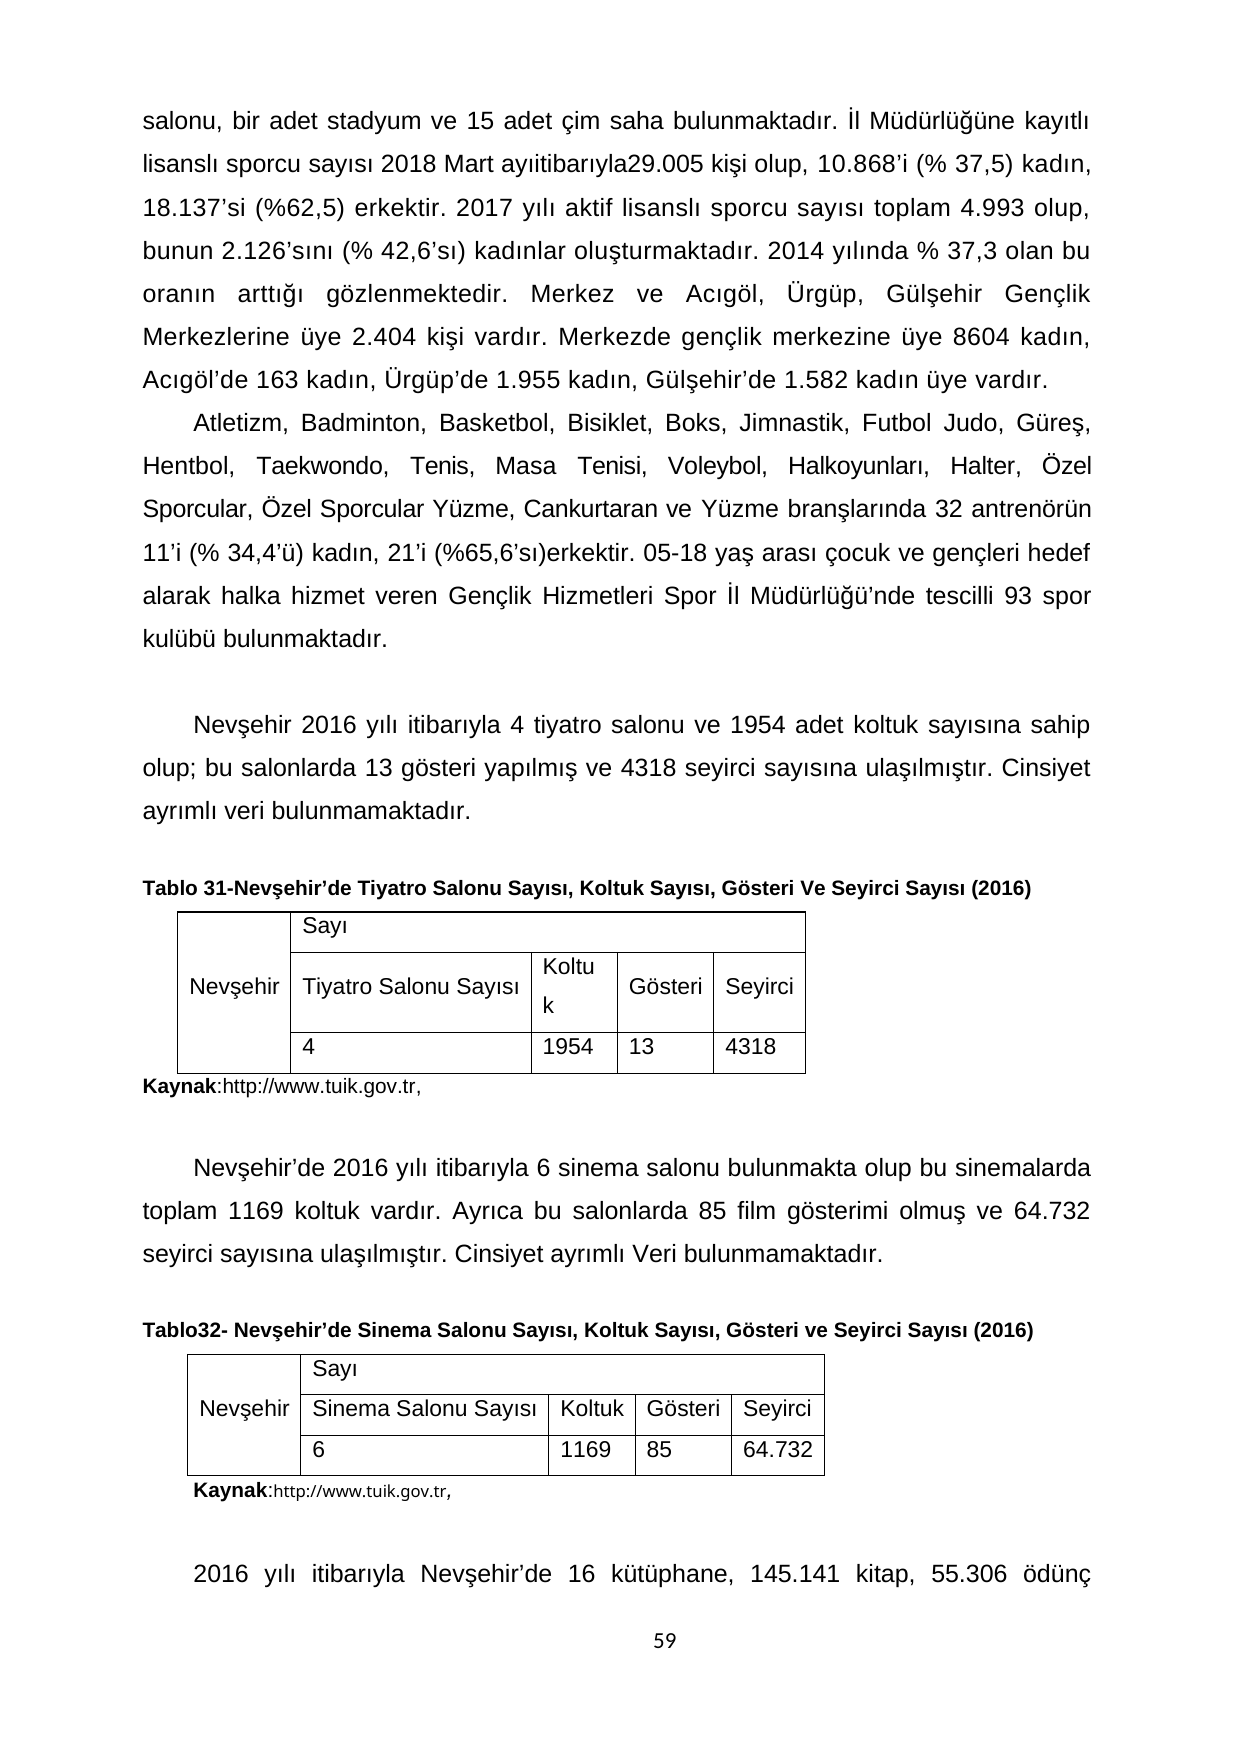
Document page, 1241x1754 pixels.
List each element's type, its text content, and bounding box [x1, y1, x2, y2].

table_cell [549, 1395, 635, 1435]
text Kaynak:http://www.tuik.gov.tr, [118, 1073, 1093, 1097]
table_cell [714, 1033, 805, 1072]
text Tablo 31-Nevşehir’de Tiyatro Salonu Sayısı, Koltuk Sayısı, Gösteri Ve Seyirci Sayısı (2016) [118, 875, 1093, 899]
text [142, 106, 1092, 394]
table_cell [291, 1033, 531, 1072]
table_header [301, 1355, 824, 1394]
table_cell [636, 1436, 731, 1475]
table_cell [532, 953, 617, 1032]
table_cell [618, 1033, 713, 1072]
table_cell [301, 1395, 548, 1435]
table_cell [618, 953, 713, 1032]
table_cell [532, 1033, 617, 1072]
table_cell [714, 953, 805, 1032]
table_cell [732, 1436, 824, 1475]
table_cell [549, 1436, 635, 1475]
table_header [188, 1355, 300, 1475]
text Nevşehir’de 2016 yılı itibarıyla 6 sinema salonu bulunmakta olup bu sinemalarda toplam 1169 koltuk vardır. Ayrıca bu salonlarda 85 film gösterimi olmuş ve 64.732 seyirci sayısına ulaşılmıştır. Cinsiyet ayrımlı Veri bulunmamaktadır. [142, 1152, 1093, 1267]
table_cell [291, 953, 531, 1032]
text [142, 1559, 1093, 1588]
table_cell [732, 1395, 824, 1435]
text Kaynak:http://www.tuik.gov.tr, [142, 1476, 1093, 1503]
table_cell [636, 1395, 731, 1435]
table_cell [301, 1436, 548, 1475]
text Nevşehir 2016 yılı itibarıyla 4 tiyatro salonu ve 1954 adet koltuk sayısına sahip olup; bu salonlarda 13 gösteri yapılmış ve 4318 seyirci sayısına ulaşılmıştır. Cinsiyet ayrımlı veri bulunmamaktadır. [142, 710, 1093, 825]
text Atletizm, Badminton, Basketbol, Bisiklet, Boks, Jimnastik, Futbol Judo, Güreş, Hentbol, Taekwondo, Tenis, Masa Tenisi, Voleybol, Halkoyunları, Halter, Özel Sporcular, Özel Sporcular Yüzme, Cankurtaran ve Yüzme branşlarında 32 antrenörün 11’i (% 34,4’ü) kadın, 21’i (%65,6’sı)erkektir. 05-18 yaş arası çocuk ve gençleri hedef alarak halka hizmet veren Gençlik Hizmetleri Spor İl Müdürlüğü’nde tescilli 93 spor kulübü bulunmaktadır. [142, 408, 1093, 653]
text Tablo32- Nevşehir’de Sinema Salonu Sayısı, Koltuk Sayısı, Gösteri ve Seyirci Sayısı (2016) [118, 1318, 1093, 1342]
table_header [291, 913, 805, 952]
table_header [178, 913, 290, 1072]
